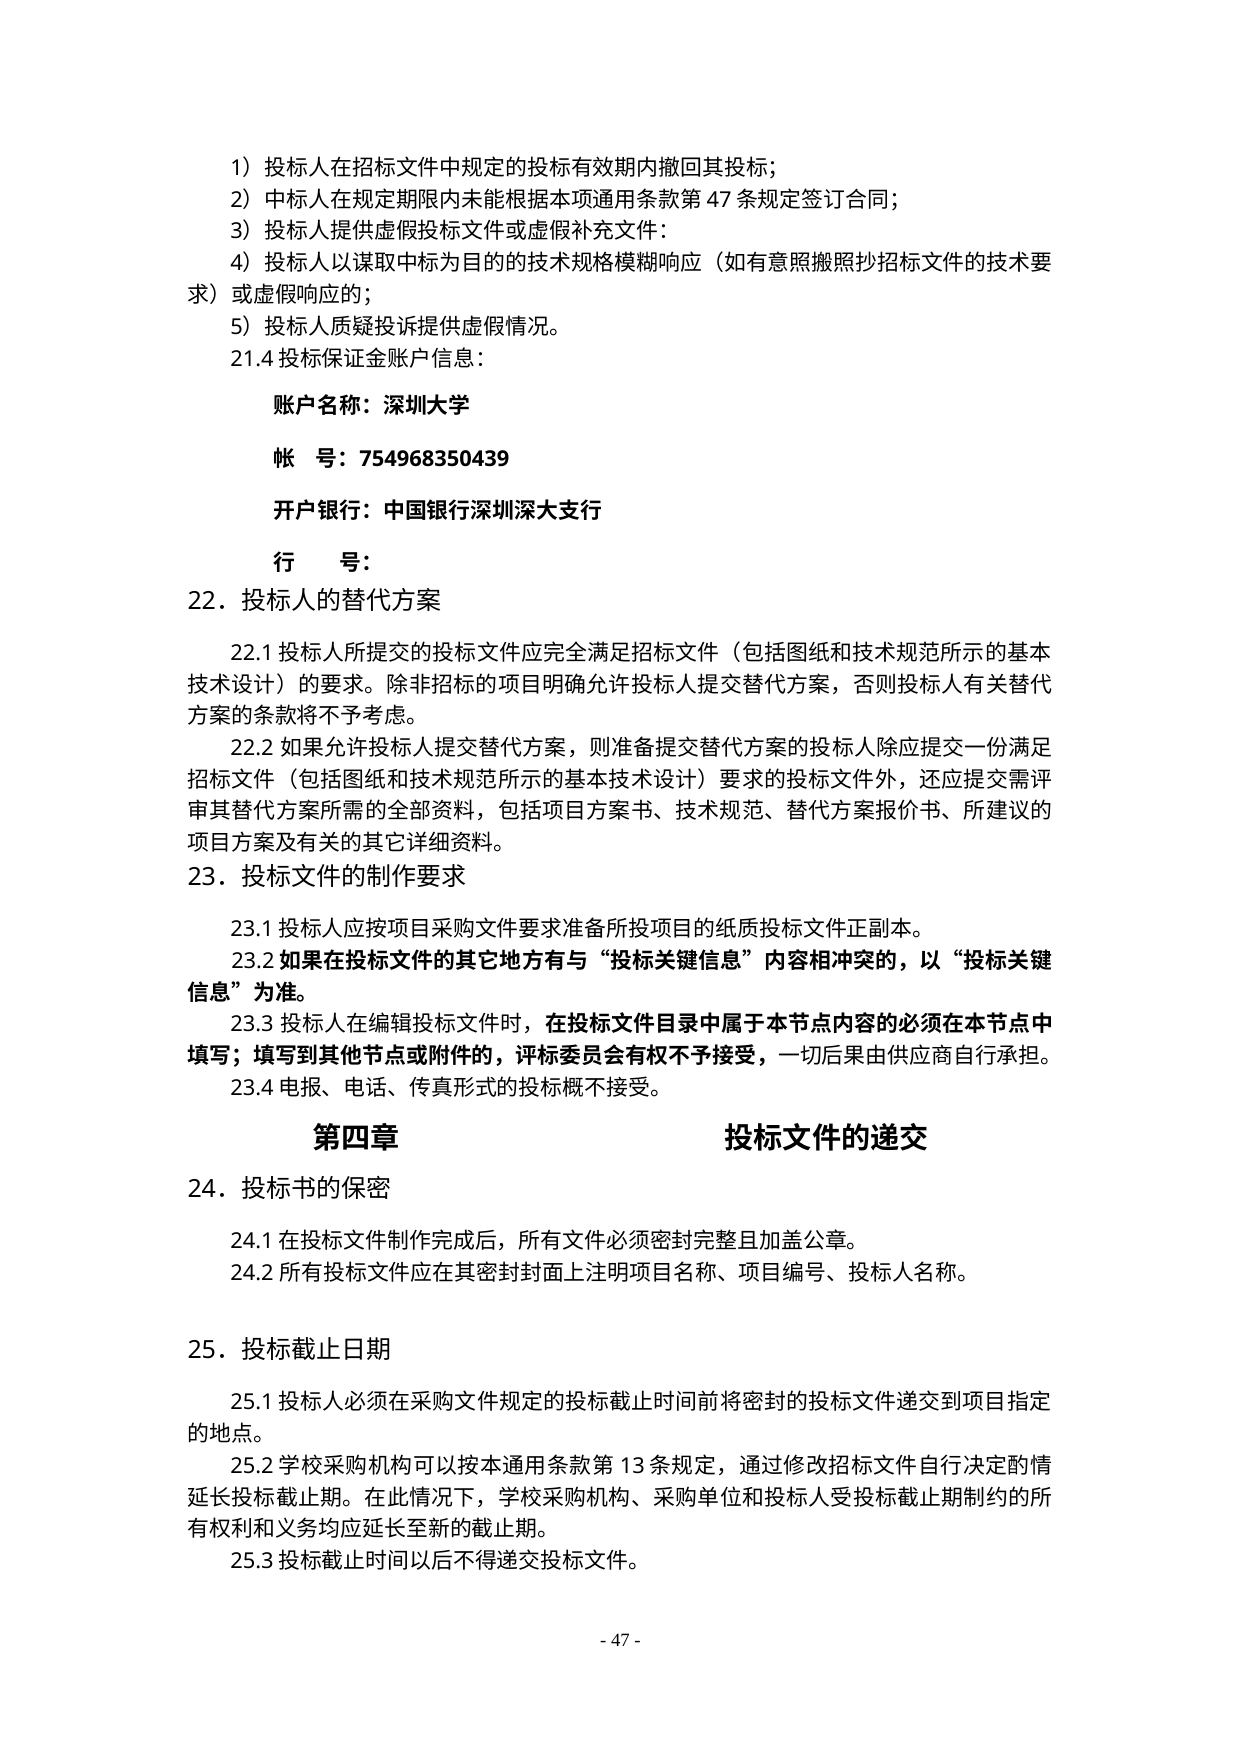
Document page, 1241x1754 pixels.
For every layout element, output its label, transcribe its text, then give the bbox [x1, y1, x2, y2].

text 24.1在投标文件制作完成后，所有文件必须密封完整且加盖公章。 [187, 1223, 1053, 1255]
text 23.1投标人应按项目采购文件要求准备所投项目的纸质投标文件正副本。 [187, 911, 1053, 943]
text 行 号： [187, 528, 1053, 581]
text 21.4投标保证金账户信息： [187, 341, 1053, 372]
text 5）投标人质疑投诉提供虚假情况。 [187, 309, 1053, 341]
text 22.2 如果允许投标人提交替代方案，则准备提交替代方案的投标人除应提交一份满足招标文件（包括图纸和技术规范所示的基本技术设计）要求的投标文件外，还应提交需评审其替代方案所需的全部资料，包括项目方案书、技术规范、替代方案报价书、所建议的项目方案及有关的其它详细资料。 [187, 730, 1053, 857]
text 22.1投标人所提交的投标文件应完全满足招标文件（包括图纸和技术规范所示的基本技术设计）的要求。除非招标的项目明确允许投标人提交替代方案，否则投标人有关替代方案的条款将不予考虑。 [187, 635, 1053, 730]
list 投标文件的递交 [187, 1114, 1053, 1156]
text 22．投标人的替代方案 [187, 581, 1053, 617]
text 帐 号：754968350439 [187, 424, 1053, 476]
text 账户名称：深圳大学 [187, 372, 1053, 424]
text 2）中标人在规定期限内未能根据本项通用条款第47条规定签订合同； [187, 182, 1053, 213]
text 23.3 投标人在编辑投标文件时，在投标文件目录中属于本节点内容的必须在本节点中填写；填写到其他节点或附件的，评标委员会有权不予接受，一切后果由供应商自行承担。 [187, 1006, 1053, 1070]
text 25．投标截止日期 [187, 1330, 1053, 1366]
text 25.2学校采购机构可以按本通用条款第13条规定，通过修改招标文件自行决定酌情延长投标截止期。在此情况下，学校采购机构、采购单位和投标人受投标截止期制约的所有权利和义务均应延长至新的截止期。 [187, 1448, 1053, 1543]
text 1）投标人在招标文件中规定的投标有效期内撤回其投标； [187, 150, 1053, 182]
text 24.2 所有投标文件应在其密封封面上注明项目名称、项目编号、投标人名称。 [187, 1255, 1053, 1287]
text 25.1投标人必须在采购文件规定的投标截止时间前将密封的投标文件递交到项目指定的地点。 [187, 1384, 1053, 1448]
text 23.4电报、电话、传真形式的投标概不接受。 [187, 1070, 1053, 1102]
text 3）投标人提供虚假投标文件或虚假补充文件： [187, 213, 1053, 245]
text 开户银行：中国银行深圳深大支行 [187, 476, 1053, 528]
text 25.3投标截止时间以后不得递交投标文件。 [187, 1543, 1053, 1575]
text 4）投标人以谋取中标为目的的技术规格模糊响应（如有意照搬照抄招标文件的技术要求）或虚假响应的； [187, 245, 1053, 309]
text 23．投标文件的制作要求 [187, 857, 1053, 893]
text 24．投标书的保密 [187, 1169, 1053, 1205]
text 23.2如果在投标文件的其它地方有与“投标关键信息”内容相冲突的，以“投标关键信息”为准。 [187, 943, 1053, 1006]
